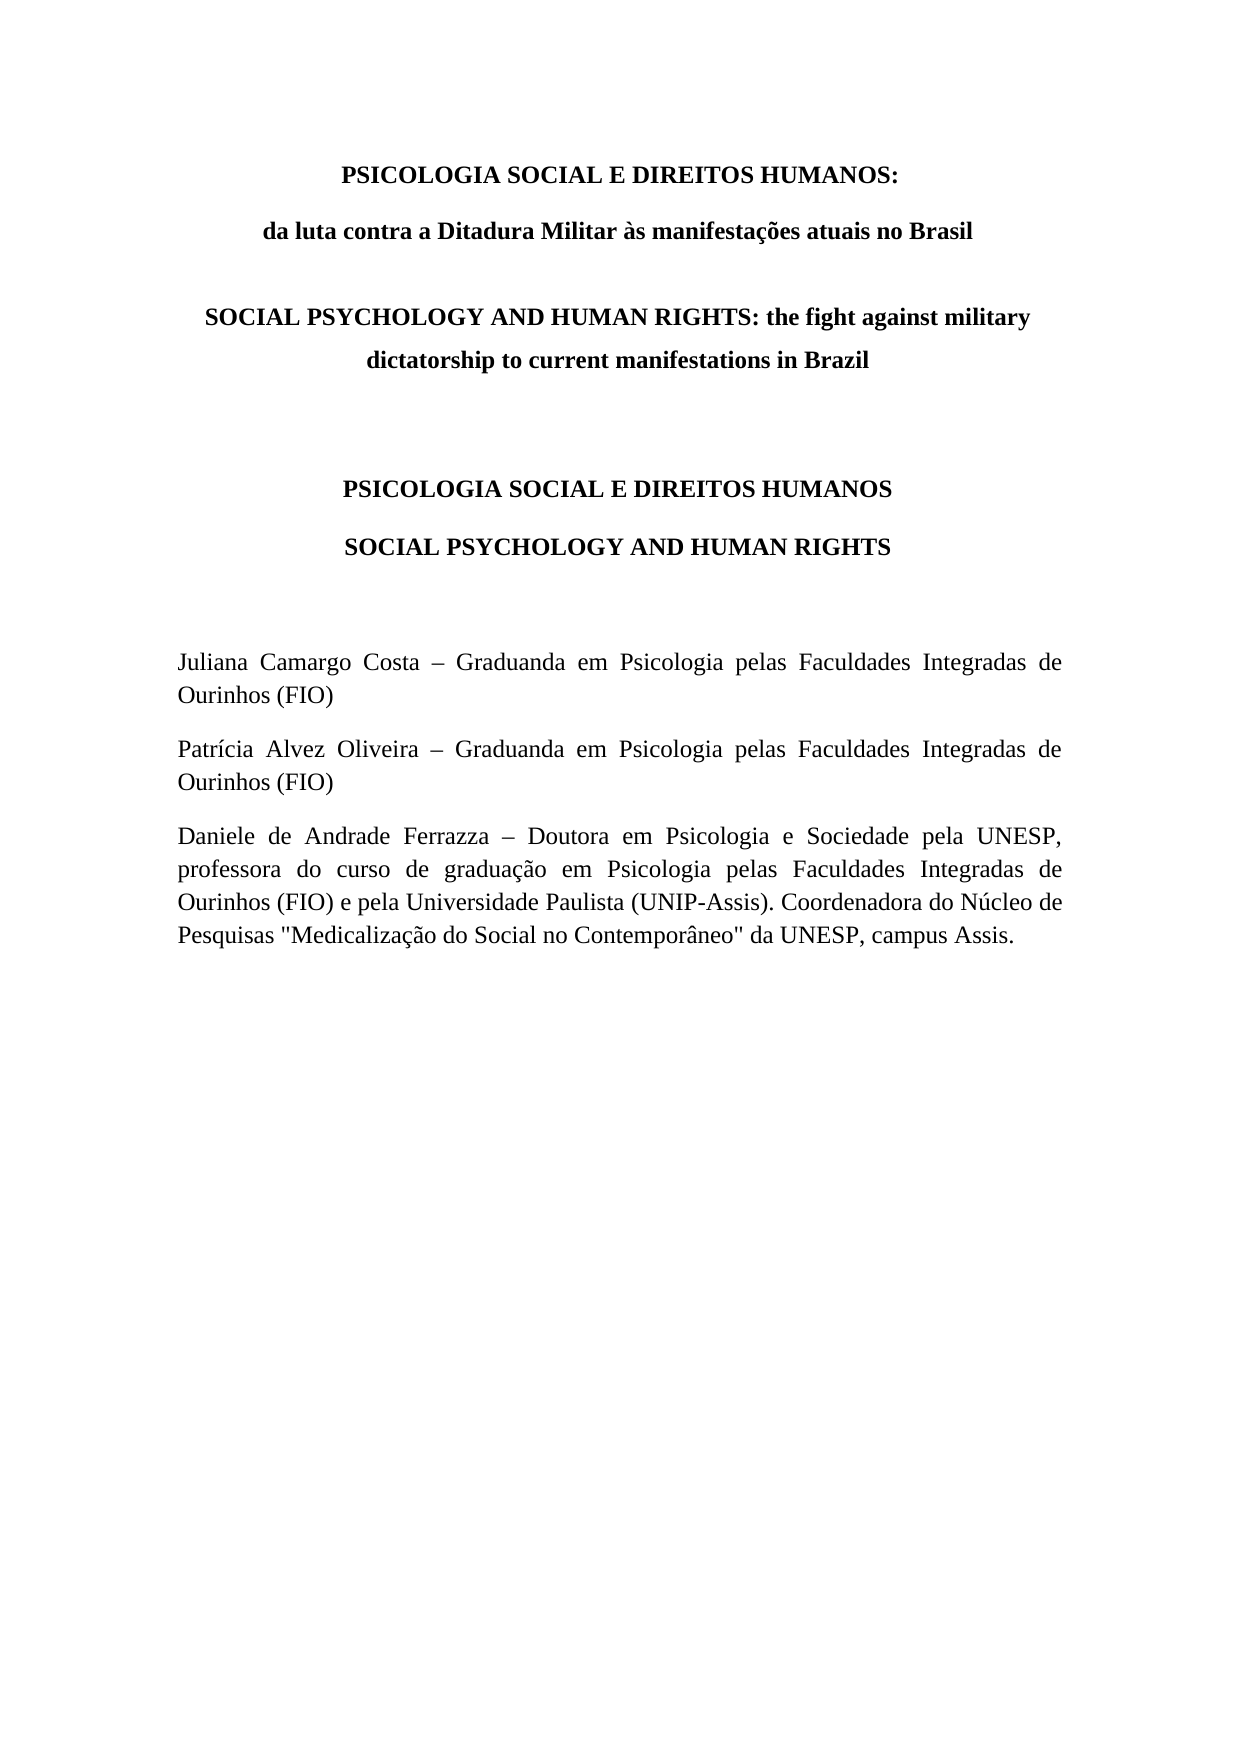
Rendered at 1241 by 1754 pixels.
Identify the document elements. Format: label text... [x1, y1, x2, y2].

text Juliana Camargo Costa – Graduanda em Psicologia pelas Faculdades Integradas de Ourinhos (FIO) [177, 676, 1063, 709]
text SOCIAL PSYCHOLOGY AND HUMAN RIGHTS: the fight against military dictatorship to current manifestations in Brazil [177, 302, 1058, 374]
text Patrícia Alvez Oliveira – Graduanda em Psicologia pelas Faculdades Integradas de Ourinhos (FIO) [177, 763, 1063, 796]
text PSICOLOGIA SOCIAL E DIREITOS HUMANOS: [177, 160, 1063, 189]
text da luta contra a Ditadura Militar às manifestações atuais no Brasil [177, 216, 1058, 244]
text Daniele de Andrade Ferrazza – Doutora em Psicologia e Sociedade pela UNESP, professora do curso de graduação em Psicologia pelas Faculdades Integradas de Ourinhos (FIO) e pela Universidade Paulista (UNIP-Assis). Coordenadora do Núcleo de Pesquisas "Medicalização do Social no Contemporâneo" da UNESP, campus Assis. [177, 916, 1063, 948]
text PSICOLOGIA SOCIAL E DIREITOS HUMANOS [177, 474, 1058, 503]
text SOCIAL PSYCHOLOGY AND HUMAN RIGHTS [177, 532, 1058, 561]
